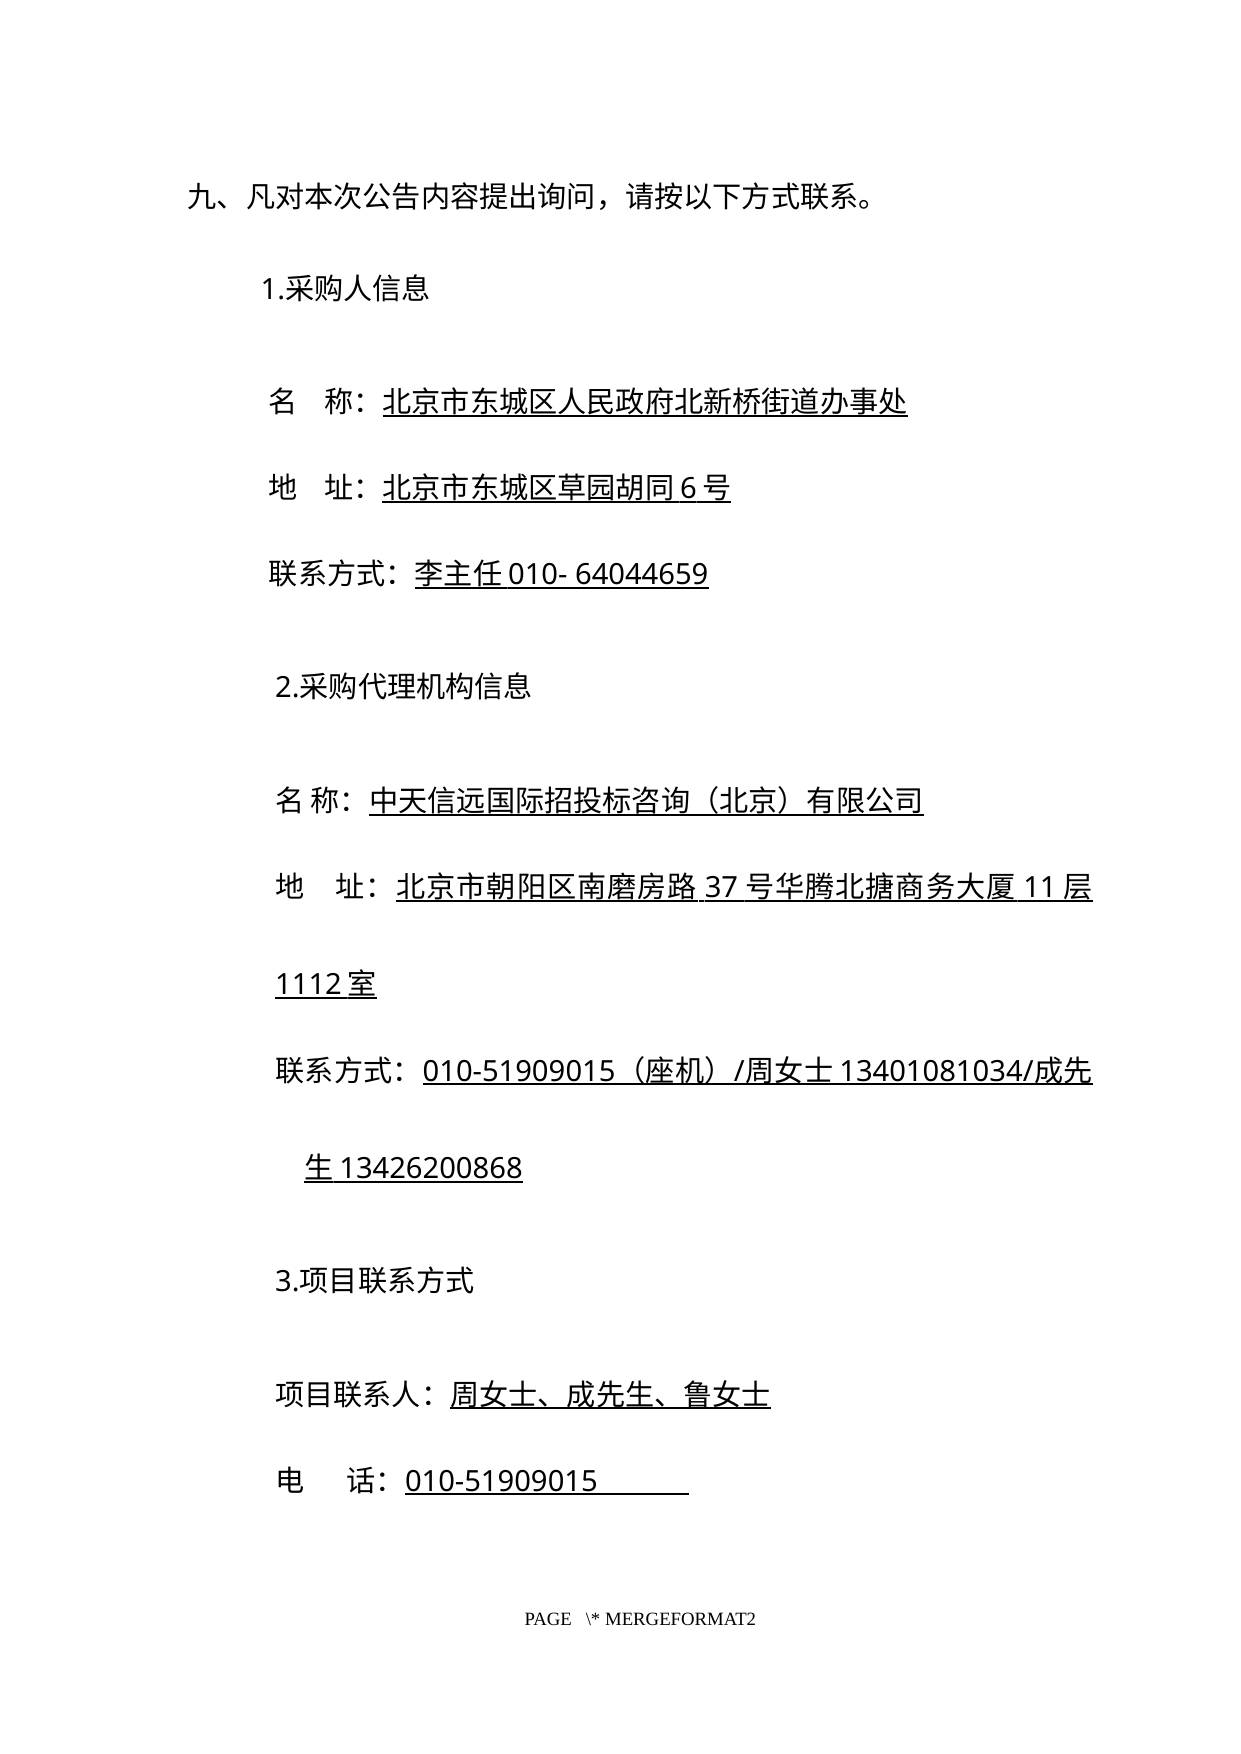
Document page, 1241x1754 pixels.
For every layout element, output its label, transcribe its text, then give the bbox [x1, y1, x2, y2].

subtitle 1.采购人信息 [187, 254, 1093, 319]
text 地 址：北京市朝阳区南磨房路37号华腾北搪商务大厦11层1112室 [275, 852, 1093, 1015]
text 电 话：010-51909015 [187, 1446, 1093, 1511]
text 项目联系人：周女士、成先生、鲁女士 [187, 1360, 1093, 1425]
text 名 称：北京市东城区人民政府北新桥街道办事处 [269, 367, 1093, 432]
text 联系方式：李主任010- 64044659 [269, 539, 1093, 604]
text 地 址：北京市东城区草园胡同6号 [269, 453, 1093, 518]
subtitle 2.采购代理机构信息 [187, 653, 1093, 718]
text 九、凡对本次公告内容提出询问，请按以下方式联系。 [187, 162, 1093, 227]
text 名 称：中天信远国际招投标咨询（北京）有限公司 [187, 766, 1093, 831]
subtitle 3.项目联系方式 [187, 1247, 1093, 1312]
text 联系方式：010-51909015（座机）/周女士13401081034/成先生13426200868 [275, 1036, 1093, 1198]
